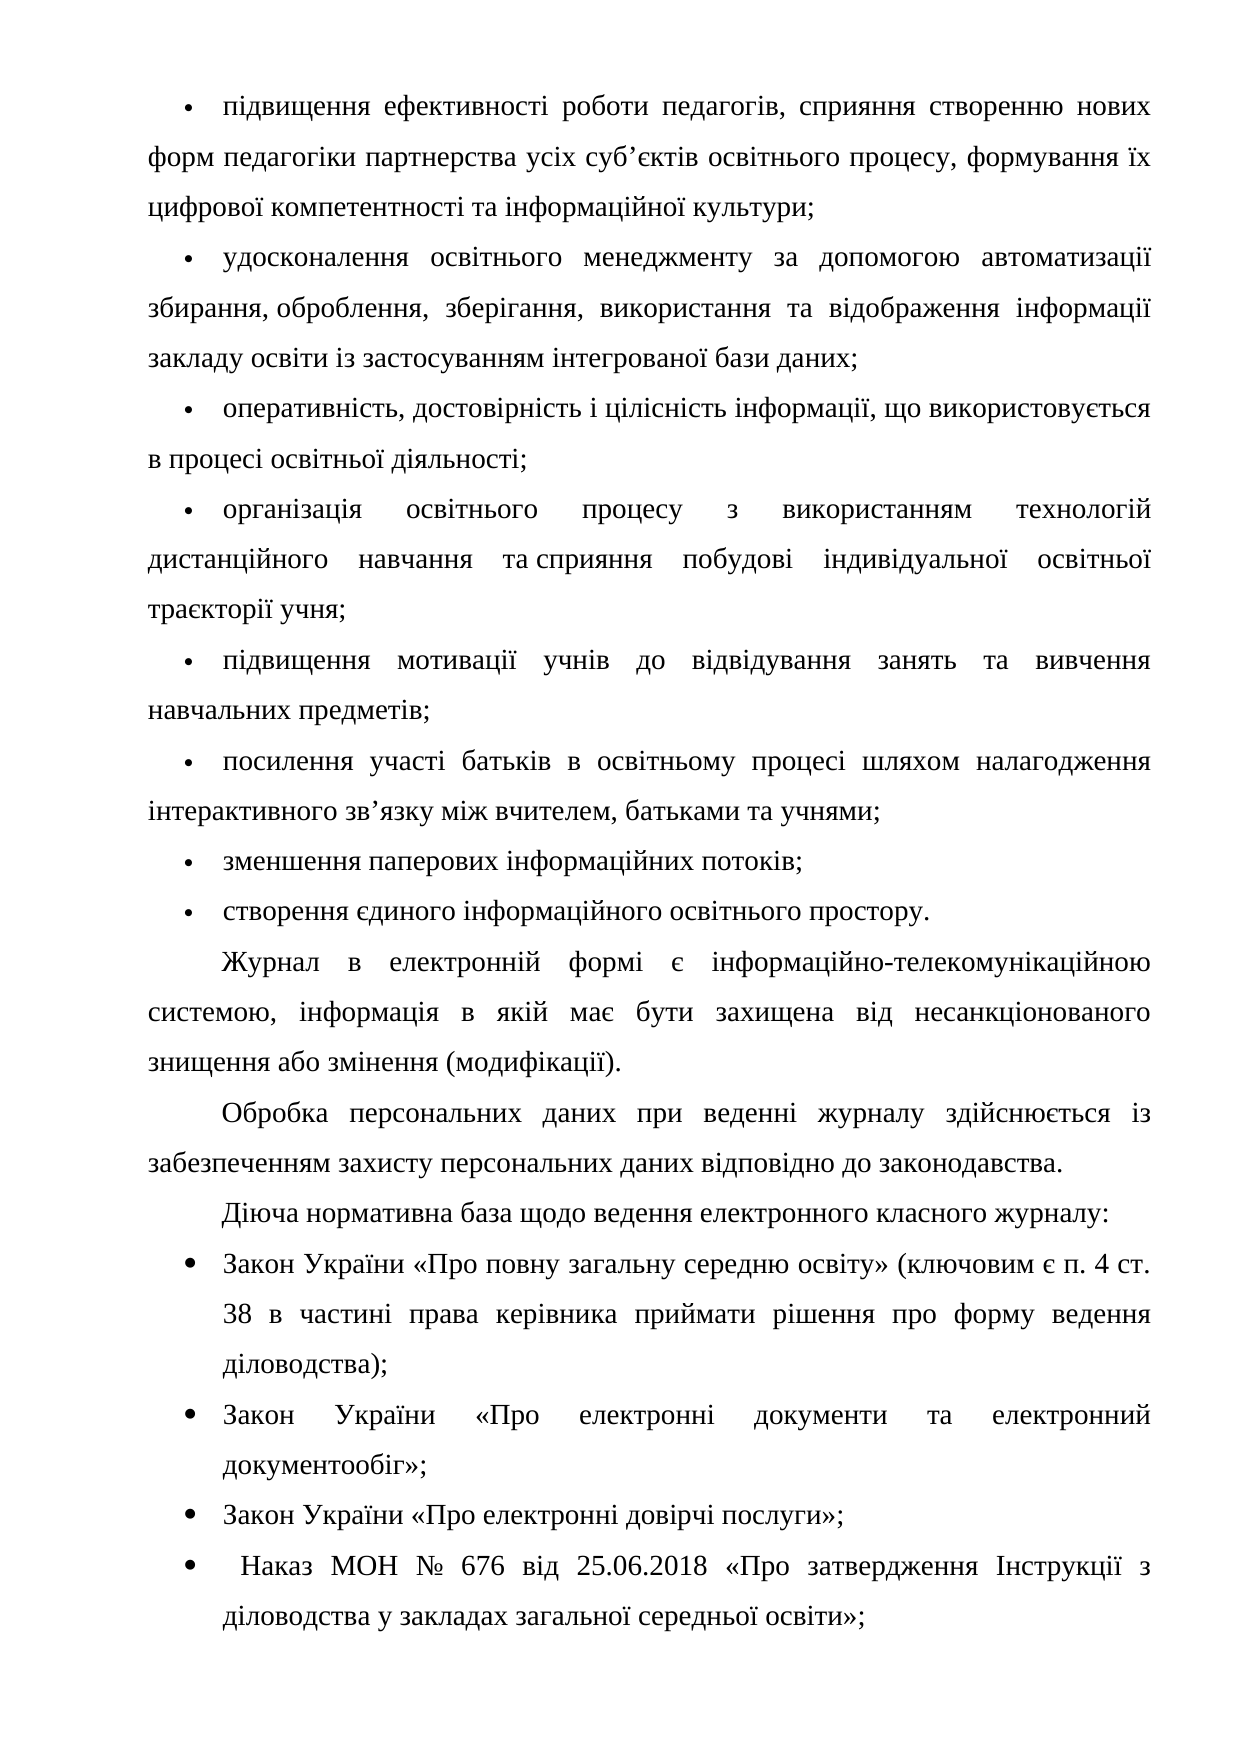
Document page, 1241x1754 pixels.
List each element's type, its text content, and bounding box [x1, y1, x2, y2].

list посилення участі батьків в освітньому процесі шляхом налагодження інтерактивного зв’язку між вчителем, батьками та учнями; [148, 743, 1152, 826]
list підвищення мотивації учнів до відвідування занять та вивчення навчальних предметів; [148, 642, 1152, 726]
list Закон України «Про електронні документи та електронний документообіг»; [185, 1397, 1152, 1481]
list Закон України «Про електронні довірчі послуги»; [185, 1497, 1152, 1531]
list оперативність, достовірність і цілісність інформації, що використовується в процесі освітньої діяльності; [148, 390, 1152, 474]
text Обробка персональних даних при веденні журналу здійснюється із забезпеченням захисту персональних даних відповідно до законодавства. [148, 1095, 1152, 1179]
list створення єдиного інформаційного освітнього простору. [148, 893, 1152, 927]
list Закон України «Про повну загальну середню освіту» (ключовим є п. 4 ст. 38 в частині права керівника приймати рішення про форму ведення діловодства); [185, 1246, 1152, 1380]
list організація освітнього процесу з використанням технологій дистанційного навчання та сприяння побудові індивідуальної освітньої траєкторії учня; [148, 491, 1152, 625]
text Журнал в електронній формі є інформаційно-телекомунікаційною системою, інформація в якій має бути захищена від несанкціонованого знищення або змінення (модифікації). [148, 944, 1152, 1078]
text Діюча нормативна база щодо ведення електронного класного журналу: [148, 1195, 1152, 1229]
list зменшення паперових інформаційних потоків; [148, 843, 1152, 877]
list Наказ МОН № 676 від 25.06.2018 «Про затвердження Інструкції з діловодства у закладах загальної середньої освіти»; [185, 1548, 1152, 1632]
list підвищення ефективності роботи педагогів, сприяння створенню нових форм педагогіки партнерства усіх суб’єктів освітнього процесу, формування їх цифрової компетентності та інформаційної культури; [148, 88, 1152, 223]
list удосконалення освітнього менеджменту за допомогою автоматизації збирання, оброблення, зберігання, використання та відображення інформації закладу освіти із застосуванням інтегрованої бази даних; [148, 239, 1152, 374]
